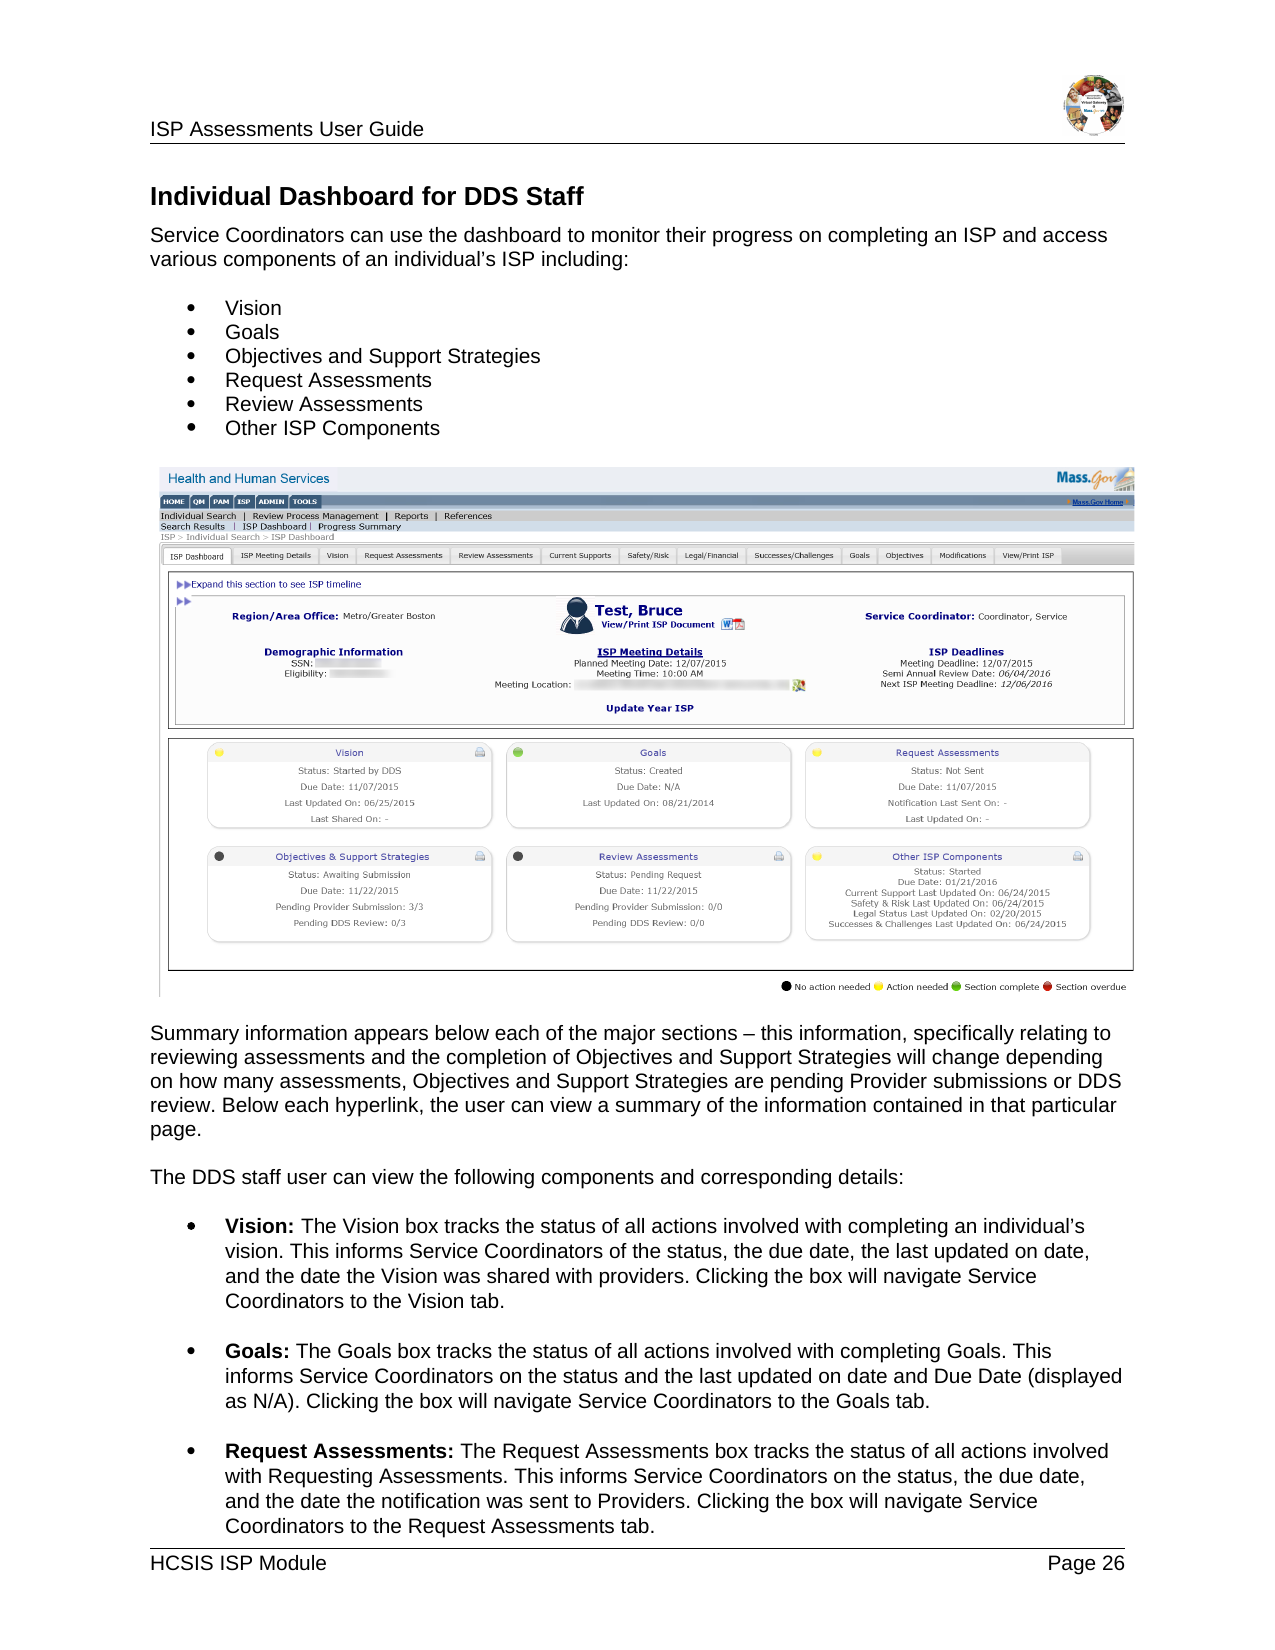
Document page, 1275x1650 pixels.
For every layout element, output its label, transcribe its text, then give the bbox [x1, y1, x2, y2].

list Objectives and Support Strategies [187, 344, 1125, 368]
picture [1062, 75, 1125, 136]
list Request Assessments: The Request Assessments box tracks the status of all actions involved with Requesting Assessments. This informs Service Coordinators on the status, the due date, and the date the notification was sent to Providers. Clicking the box will navigate Service Coordinators to the Request Assessments tab. [187, 1438, 1125, 1538]
list Vision [187, 296, 1125, 320]
subtitle Individual Dashboard for DDS Staff [150, 181, 1125, 210]
list Goals [187, 320, 1125, 344]
list Vision: The Vision box tracks the status of all actions involved with completing an individual’s vision. This informs Service Coordinators of the status, the due date, the last updated on date, and the date the Vision was shared with providers. Clicking the box will navigate Service Coordinators to the Vision tab. [187, 1213, 1125, 1313]
list Review Assessments [187, 392, 1125, 416]
list Goals: The Goals box tracks the status of all actions involved with completing Goals. This informs Service Coordinators on the status and the last updated on date and Due Date (displayed as N/A). Clicking the box will navigate Service Coordinators to the Goals tab. [187, 1338, 1125, 1413]
text Service Coordinators can use the dashboard to monitor their progress on completing an ISP and access various components of an individual’s ISP including: [150, 223, 1125, 271]
text The DDS staff user can view the following components and corresponding details: [150, 1165, 1125, 1189]
list Other ISP Components [187, 416, 1125, 441]
list Request Assessments [187, 368, 1125, 392]
picture [159, 467, 1135, 997]
text Summary information appears below each of the major sections – this information, specifically relating to reviewing assessments and the completion of Objectives and Support Strategies will change depending on how many assessments, Objectives and Support Strategies are pending Provider submissions or DDS review. Below each hyperlink, the user can view a summary of the information contained in that particular page. [150, 1021, 1125, 1141]
